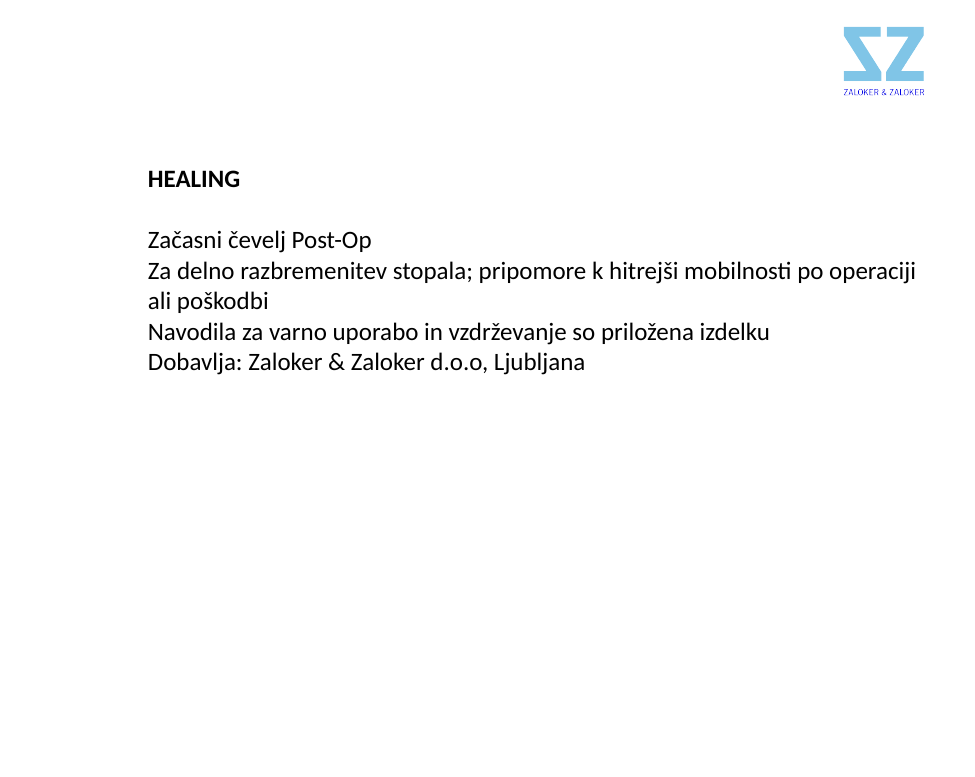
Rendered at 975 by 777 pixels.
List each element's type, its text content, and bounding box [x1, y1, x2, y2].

picture [837, 14, 931, 108]
text Navodila za varno uporabo in vzdrževanje so priložena izdelku [148, 316, 931, 347]
text Dobavlja: Zaloker & Zaloker d.o.o, Ljubljana [148, 347, 931, 377]
text Za delno razbremenitev stopala; pripomore k hitrejši mobilnosti po operaciji ali poškodbi [148, 255, 931, 316]
text HEALING [148, 163, 931, 194]
text Začasni čevelj Post-Op [148, 224, 931, 255]
